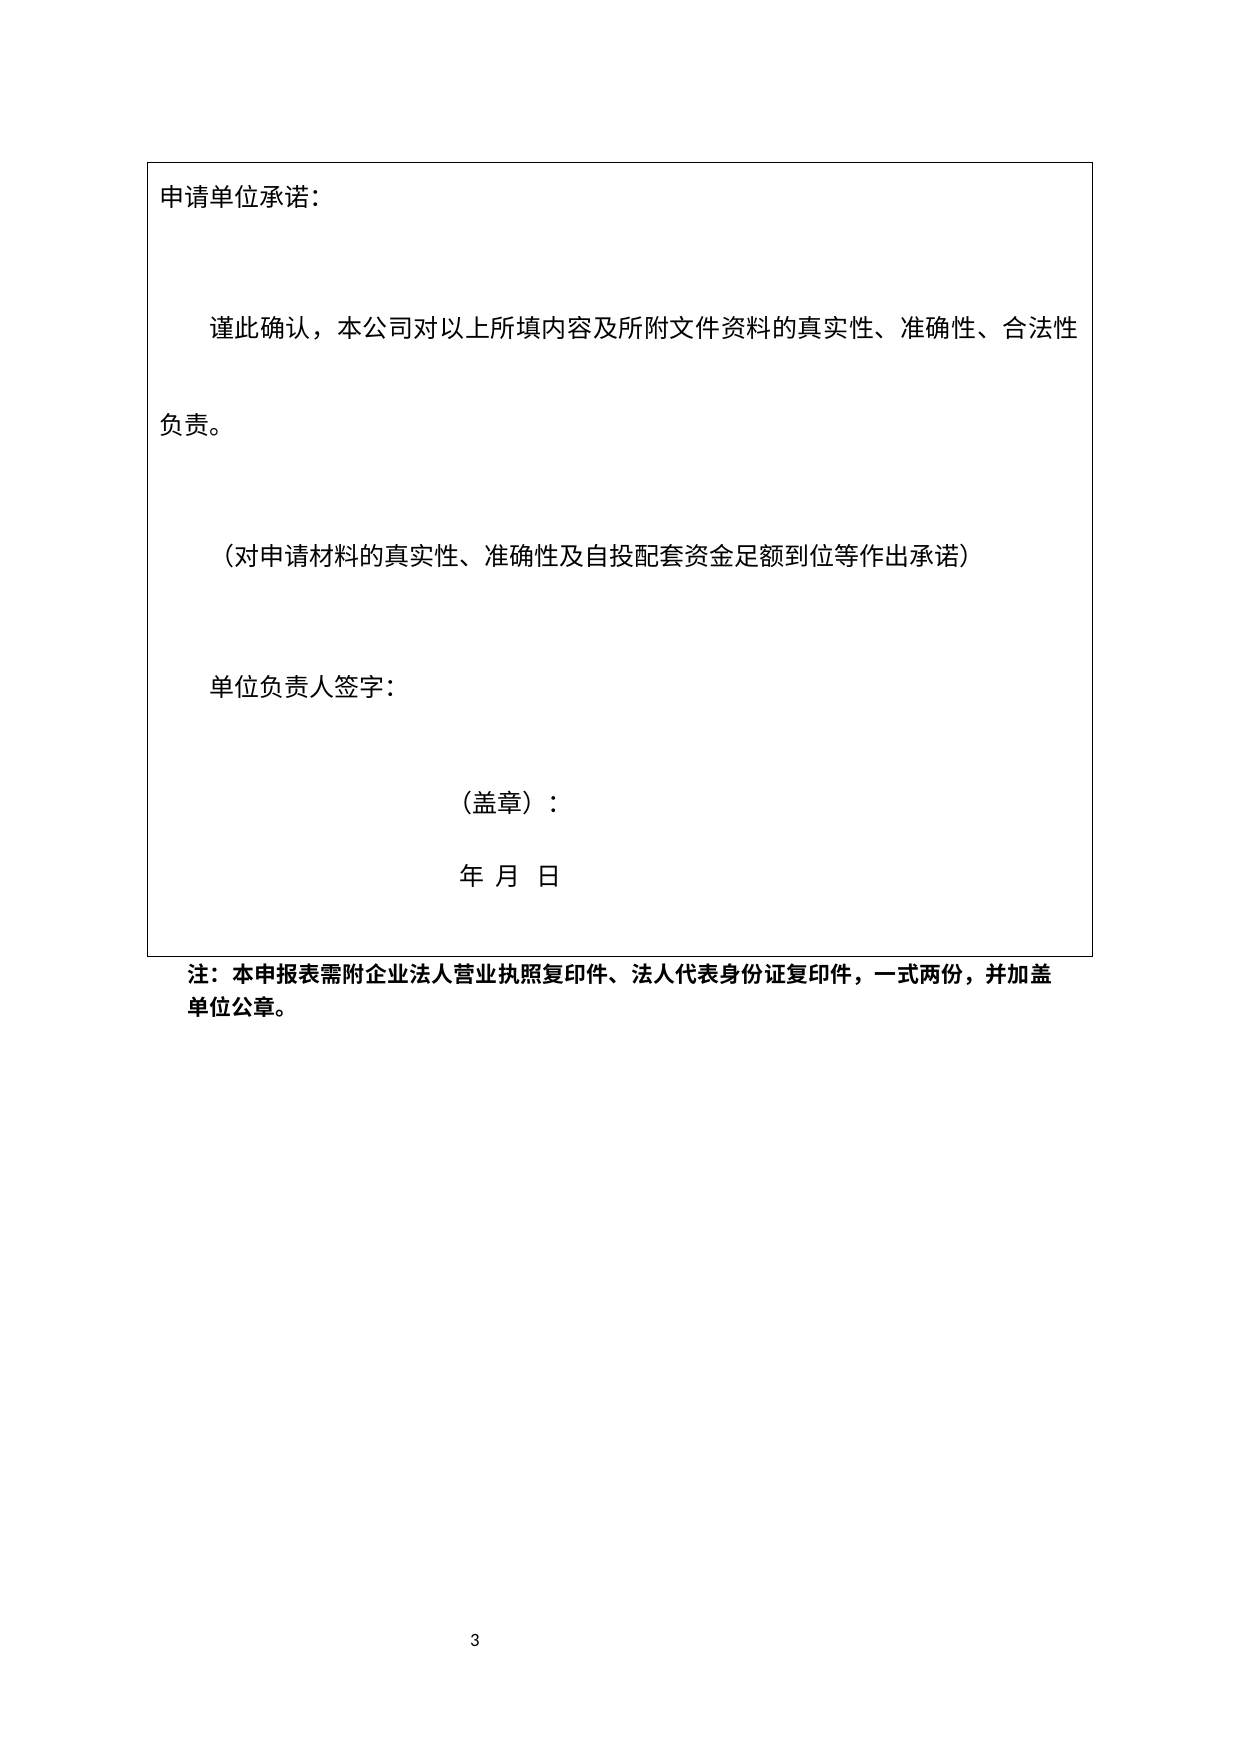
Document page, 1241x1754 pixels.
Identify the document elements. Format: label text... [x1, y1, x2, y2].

text 注：本申报表需附企业法人营业执照复印件、法人代表身份证复印件，一式两份，并加盖单位公章。 [187, 957, 1053, 1022]
table_cell 申请单位承诺： 谨此确认，本公司对以上所填内容及所附文件资料的真实性、准确性、合法性负责。 （对申请材料的真实性、准确性及自投配套资金足额到位等作出承诺） 单位负责人签字： （盖章）： 年 月 日 [148, 163, 1092, 956]
